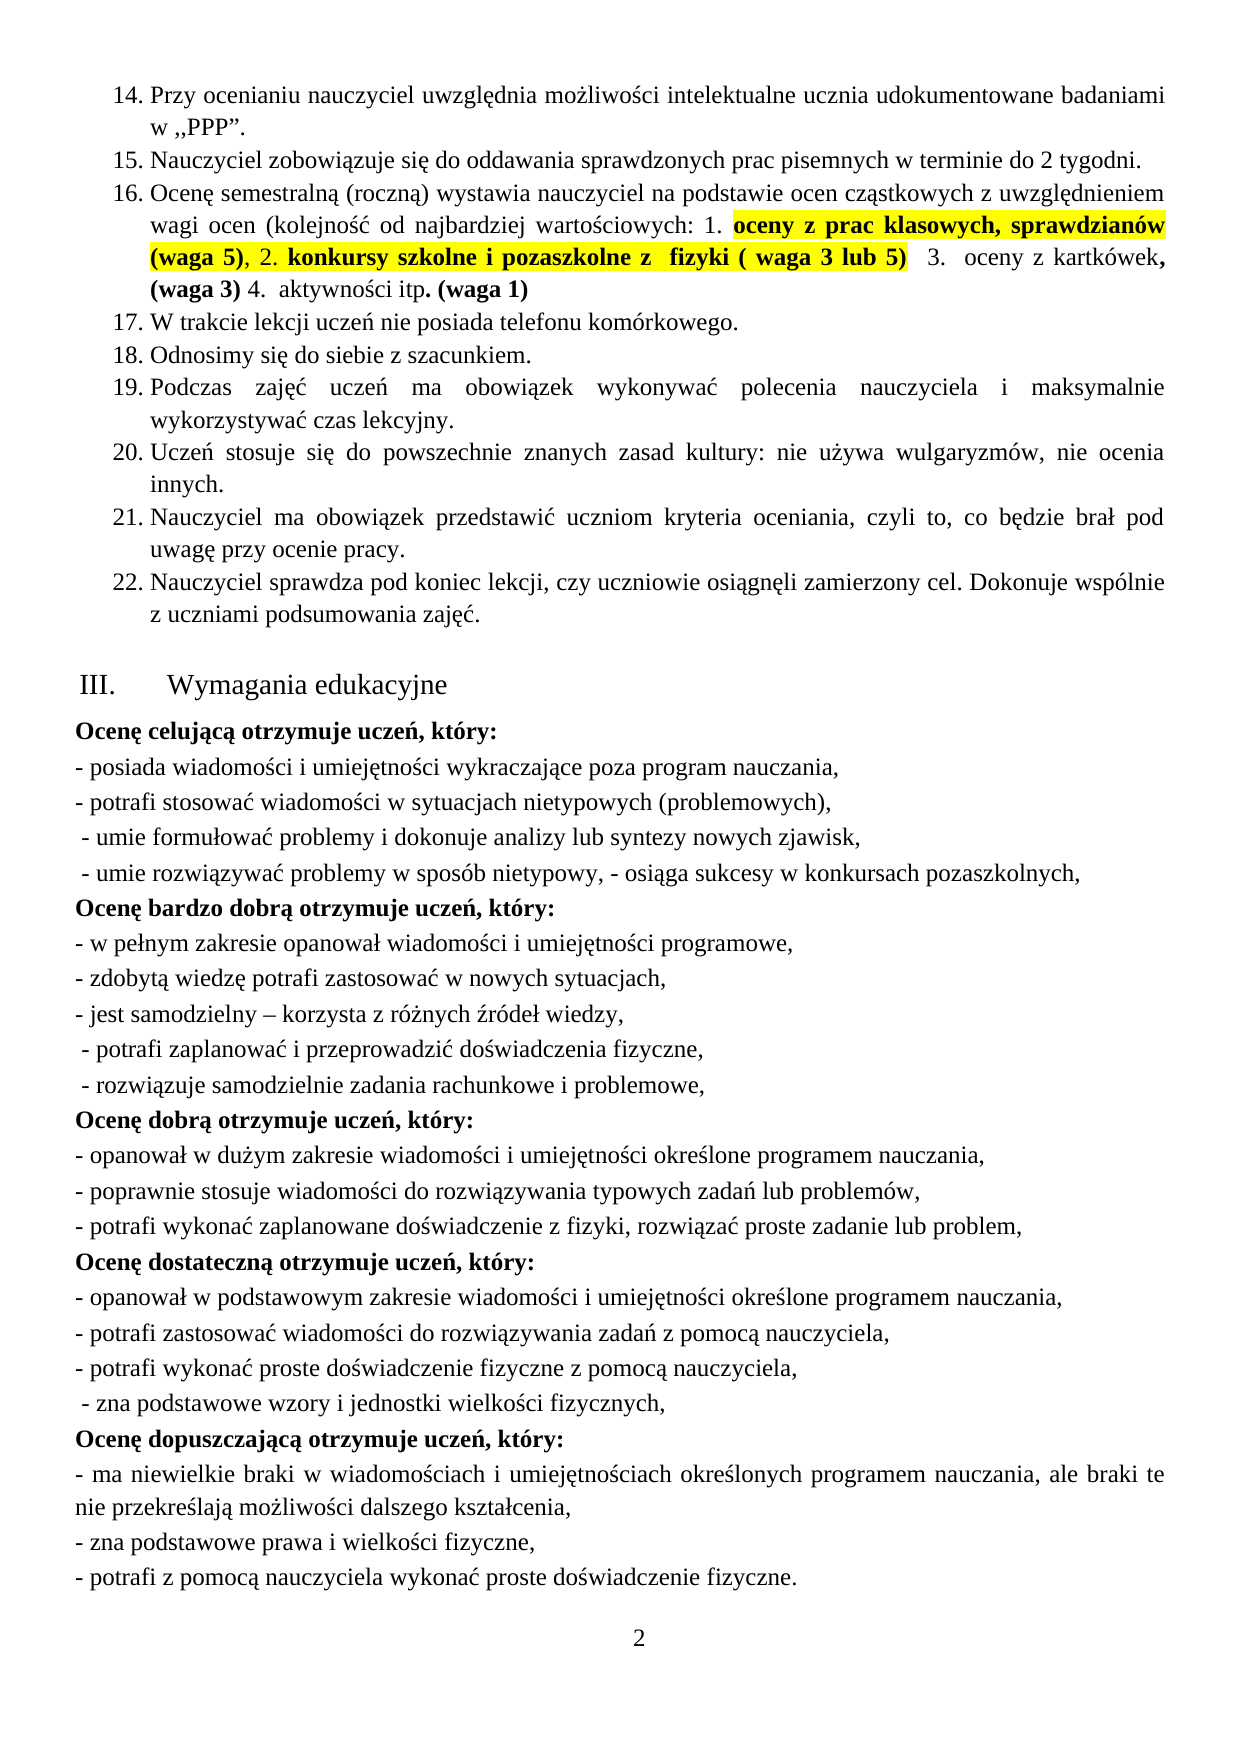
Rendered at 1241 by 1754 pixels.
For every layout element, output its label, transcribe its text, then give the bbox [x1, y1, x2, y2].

text - opanował w dużym zakresie wiadomości i umiejętności określone programem nauczania, [75, 1141, 1166, 1169]
text - zna podstawowe wzory i jednostki wielkości fizycznych, [75, 1388, 1166, 1417]
text - potrafi zaplanować i przeprowadzić doświadczenia fizyczne, [75, 1034, 1166, 1063]
text - poprawnie stosuje wiadomości do rozwiązywania typowych zadań lub problemów, [75, 1176, 1166, 1205]
text Ocenę dobrą otrzymuje uczeń, który: [75, 1105, 1166, 1134]
list Uczeń stosuje się do powszechnie znanych zasad kultury: nie używa wulgaryzmów, nie ocenia innych. [112, 437, 1166, 498]
text - ma niewielkie braki w wiadomościach i umiejętnościach określonych programem nauczania, ale braki te nie przekreślają możliwości dalszego kształcenia, [75, 1459, 1166, 1520]
list W trakcie lekcji uczeń nie posiada telefonu komórkowego. [112, 307, 1166, 336]
text Ocenę dopuszczającą otrzymuje uczeń, który: [75, 1424, 1166, 1453]
text Ocenę bardzo dobrą otrzymuje uczeń, który: [50, 893, 1166, 922]
list Nauczyciel zobowiązuje się do oddawania sprawdzonych prac pisemnych w terminie do 2 tygodni. [112, 145, 1166, 174]
list Ocenę semestralną (roczną) wystawia nauczyciel na podstawie ocen cząstkowych z uwzględnieniem wagi ocen (kolejność od najbardziej wartościowych: 1. oceny z prac klasowych, sprawdzianów (waga 5), 2. konkursy szkolne i pozaszkolne z fizyki ( waga 3 lub 5) 3. oceny z kartkówek, (waga 3) 4. aktywności itp. (waga 1) [112, 178, 1166, 303]
text - w pełnym zakresie opanował wiadomości i umiejętności programowe, [75, 928, 1166, 957]
text - umie rozwiązywać problemy w sposób nietypowy, - osiąga sukcesy w konkursach pozaszkolnych, [75, 858, 1166, 887]
text - opanował w podstawowym zakresie wiadomości i umiejętności określone programem nauczania, [75, 1282, 1166, 1311]
text III. Wymagania edukacyjne [50, 667, 1166, 701]
list Nauczyciel sprawdza pod koniec lekcji, czy uczniowie osiągnęli zamierzony cel. Dokonuje wspólnie z uczniami podsumowania zajęć. [112, 567, 1166, 628]
list Nauczyciel ma obowiązek przedstawić uczniom kryteria oceniania, czyli to, co będzie brał pod uwagę przy ocenie pracy. [112, 502, 1166, 563]
text - rozwiązuje samodzielnie zadania rachunkowe i problemowe, [75, 1070, 1166, 1098]
text - potrafi z pomocą nauczyciela wykonać proste doświadczenie fizyczne. [75, 1562, 1166, 1591]
text - potrafi wykonać zaplanowane doświadczenie z fizyki, rozwiązać proste zadanie lub problem, [75, 1211, 1166, 1240]
text - posiada wiadomości i umiejętności wykraczające poza program nauczania, [75, 752, 1166, 780]
text - umie formułować problemy i dokonuje analizy lub syntezy nowych zjawisk, [75, 822, 1166, 851]
list Podczas zajęć uczeń ma obowiązek wykonywać polecenia nauczyciela i maksymalnie wykorzystywać czas lekcyjny. [112, 372, 1166, 433]
text - potrafi zastosować wiadomości do rozwiązywania zadań z pomocą nauczyciela, [75, 1318, 1166, 1346]
text Ocenę dostateczną otrzymuje uczeń, który: [75, 1247, 1166, 1276]
text - zna podstawowe prawa i wielkości fizyczne, [75, 1527, 1166, 1556]
text Ocenę celującą otrzymuje uczeń, który: [75, 716, 1166, 745]
list Odnosimy się do siebie z szacunkiem. [112, 340, 1166, 368]
text - jest samodzielny – korzysta z różnych źródeł wiedzy, [75, 999, 1166, 1028]
text - zdobytą wiedzę potrafi zastosować w nowych sytuacjach, [75, 963, 1166, 992]
text - potrafi wykonać proste doświadczenie fizyczne z pomocą nauczyciela, [75, 1353, 1166, 1382]
text - potrafi stosować wiadomości w sytuacjach nietypowych (problemowych), [75, 787, 1166, 816]
list Przy ocenianiu nauczyciel uwzględnia możliwości intelektualne ucznia udokumentowane badaniami w ,,PPP”. [112, 80, 1166, 141]
